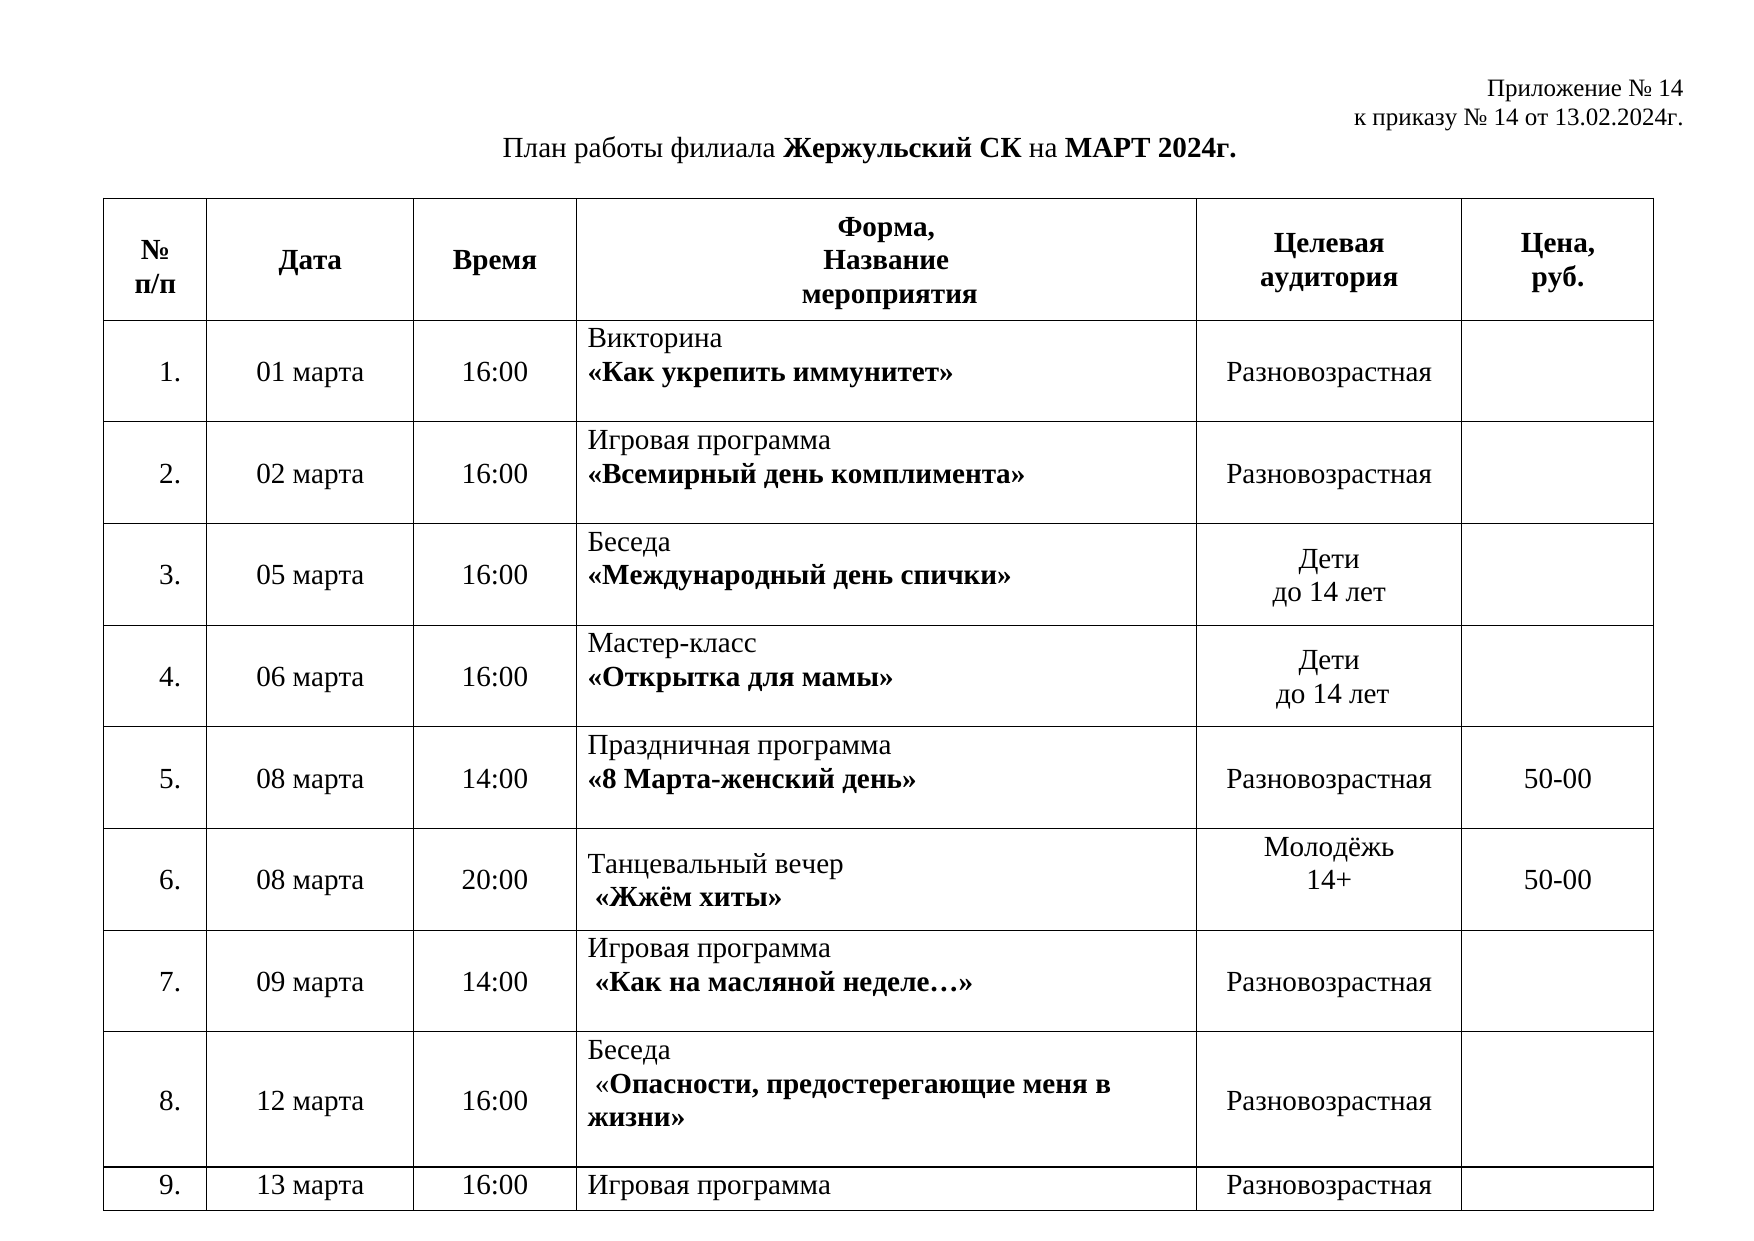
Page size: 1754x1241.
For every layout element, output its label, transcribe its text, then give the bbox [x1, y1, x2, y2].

table_cell [1462, 1032, 1653, 1166]
table_cell [1462, 524, 1653, 624]
text План работы филиала Жержульский СК на МАРТ 2024г. [59, 131, 1680, 164]
table_cell [104, 1168, 206, 1209]
table_cell Молодёжь 14+ [1197, 829, 1461, 929]
table_cell 16:00 [414, 626, 576, 726]
text Приложение № 14 [0, 73, 1683, 102]
table_header Цена, руб. [1462, 199, 1653, 319]
table_cell 12 марта [207, 1032, 413, 1166]
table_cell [577, 1168, 1196, 1209]
table_cell [104, 1032, 206, 1166]
table_cell Игровая программа «Всемирный день комплимента» [577, 422, 1196, 523]
table_cell 06 марта [207, 626, 413, 726]
table_cell Мастер-класс «Открытка для мамы» [577, 626, 1196, 726]
table_cell Дети до 14 лет [1197, 626, 1461, 726]
table_cell Разновозрастная [1197, 1032, 1461, 1166]
table_cell [104, 321, 206, 421]
table_cell 50-00 [1462, 829, 1653, 929]
table_cell 16:00 [414, 422, 576, 523]
table_cell Дети до 14 лет [1197, 524, 1461, 624]
table_cell 16:00 [414, 321, 576, 421]
table_cell 14:00 [414, 727, 576, 828]
table_cell Разновозрастная [1197, 422, 1461, 523]
table_cell [1462, 1168, 1653, 1209]
table_cell Праздничная программа «8 Марта-женский день» [577, 727, 1196, 828]
table_cell [1462, 321, 1653, 421]
table_cell 02 марта [207, 422, 413, 523]
table_header Целевая аудитория [1197, 199, 1461, 319]
table_cell Танцевальный вечер «Жжём хиты» [577, 829, 1196, 929]
table_cell [1462, 422, 1653, 523]
table_cell [1462, 931, 1653, 1031]
table_cell [104, 524, 206, 624]
table_cell Игровая программа «Как на масляной неделе…» [577, 931, 1196, 1031]
table_header Время [414, 199, 576, 319]
table_cell Разновозрастная [1197, 1168, 1461, 1209]
table_cell 01 марта [207, 321, 413, 421]
table_cell Разновозрастная [1197, 321, 1461, 421]
table_cell 50-00 [1462, 727, 1653, 828]
table_cell 16:00 [414, 1168, 576, 1209]
table_cell 13 марта [207, 1168, 413, 1209]
table_cell [104, 829, 206, 929]
table_cell [104, 422, 206, 523]
table_cell [104, 626, 206, 726]
table_cell 14:00 [414, 931, 576, 1031]
table_cell Викторина «Как укрепить иммунитет» [577, 321, 1196, 421]
text к приказу № 14 от 13.02.2024г. [0, 102, 1683, 131]
table_header Форма, Название мероприятия [577, 199, 1196, 319]
table_cell 08 марта [207, 829, 413, 929]
table_cell 16:00 [414, 1032, 576, 1166]
table_cell 09 марта [207, 931, 413, 1031]
table_cell 16:00 [414, 524, 576, 624]
table_cell 08 марта [207, 727, 413, 828]
table_cell Разновозрастная [1197, 931, 1461, 1031]
table_header Дата [207, 199, 413, 319]
table_cell 20:00 [414, 829, 576, 929]
table_cell Разновозрастная [1197, 727, 1461, 828]
table_header № п/п [104, 199, 206, 319]
table_cell Беседа «Опасности, предостерегающие меня в жизни» [577, 1032, 1196, 1166]
table_cell [1462, 626, 1653, 726]
table_cell Беседа «Международный день спички» [577, 524, 1196, 624]
table_cell [104, 931, 206, 1031]
table_cell [104, 727, 206, 828]
table_cell 05 марта [207, 524, 413, 624]
